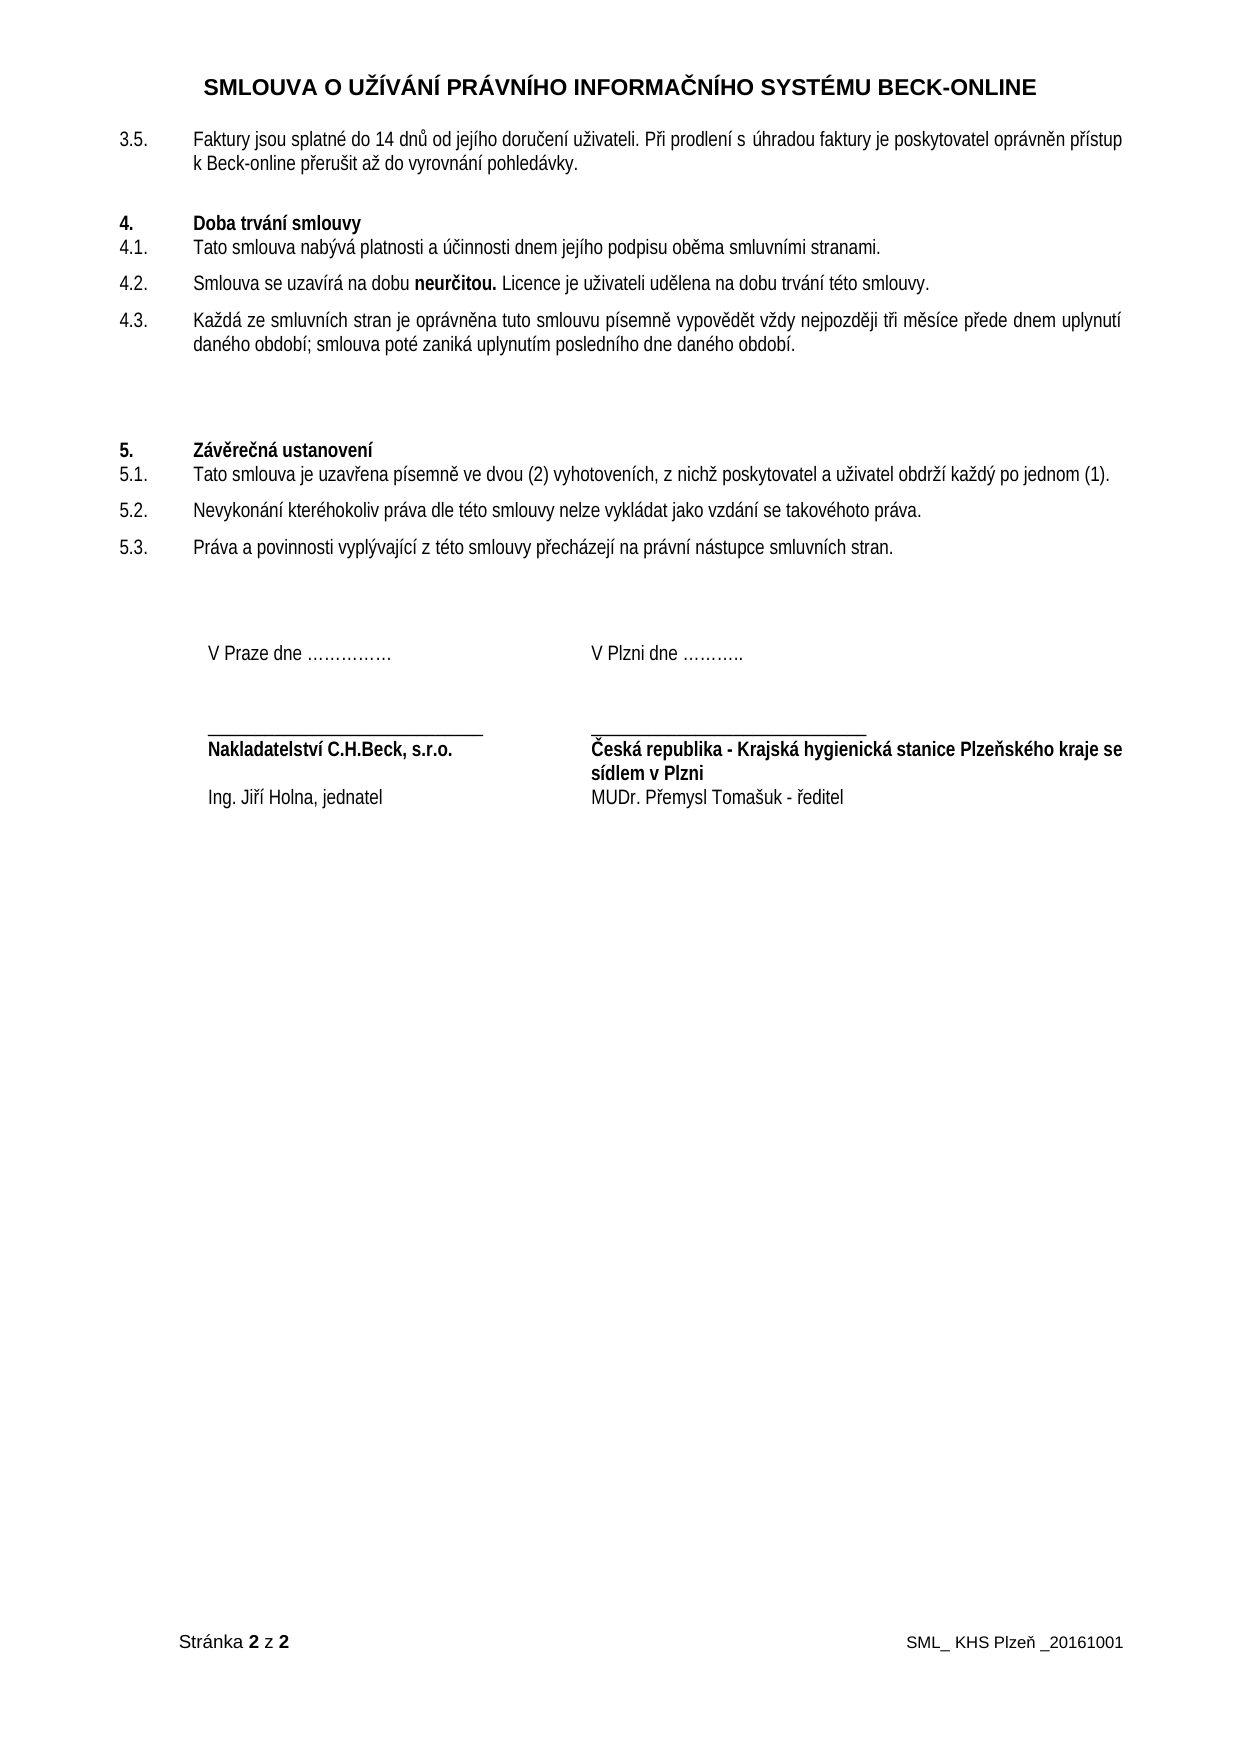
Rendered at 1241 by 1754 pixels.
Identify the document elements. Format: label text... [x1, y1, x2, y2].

text V Praze dne …………… V Plzni dne ……….. [208, 641, 1123, 665]
list Faktury jsou splatné do 14 dnů od jejího doručení uživateli. Při prodlení s úhradou faktury je poskytovatel oprávněn přístup k Beck-online přerušit až do vyrovnání pohledávky. [119, 126, 1123, 174]
list Tato smlouva nabývá platnosti a účinnosti dnem jejího podpisu oběma smluvními stranami. [119, 235, 1123, 259]
list Práva a povinnosti vyplývající z této smlouvy přecházejí na právní nástupce smluvních stran. [119, 535, 1123, 559]
text _____________________________ _____________________________ [208, 713, 1123, 737]
text Nakladatelství C.H.Beck, s.r.o. Česká republika - Krajská hygienická stanice Plzeňského kraje se sídlem v Plzni [208, 737, 1123, 785]
list Tato smlouva je uzavřena písemně ve dvou (2) vyhotoveních, z nichž poskytovatel a uživatel obdrží každý po jednom (1). [119, 462, 1123, 486]
list Nevykonání kteréhokoliv práva dle této smlouvy nelze vykládat jako vzdání se takovéhoto práva. [119, 498, 1123, 522]
list Smlouva se uzavírá na dobu neurčitou. Licence je uživateli udělena na dobu trvání této smlouvy. [119, 271, 1123, 295]
list Každá ze smluvních stran je oprávněna tuto smlouvu písemně vypovědět vždy nejpozději tři měsíce přede dnem uplynutí daného období; smlouva poté zaniká uplynutím posledního dne daného období. [119, 308, 1123, 356]
text Ing. Jiří Holna, jednatel MUDr. Přemysl Tomašuk - ředitel [208, 785, 1123, 809]
list Závěrečná ustanovení [119, 438, 1123, 462]
list Doba trvání smlouvy [119, 211, 1123, 235]
